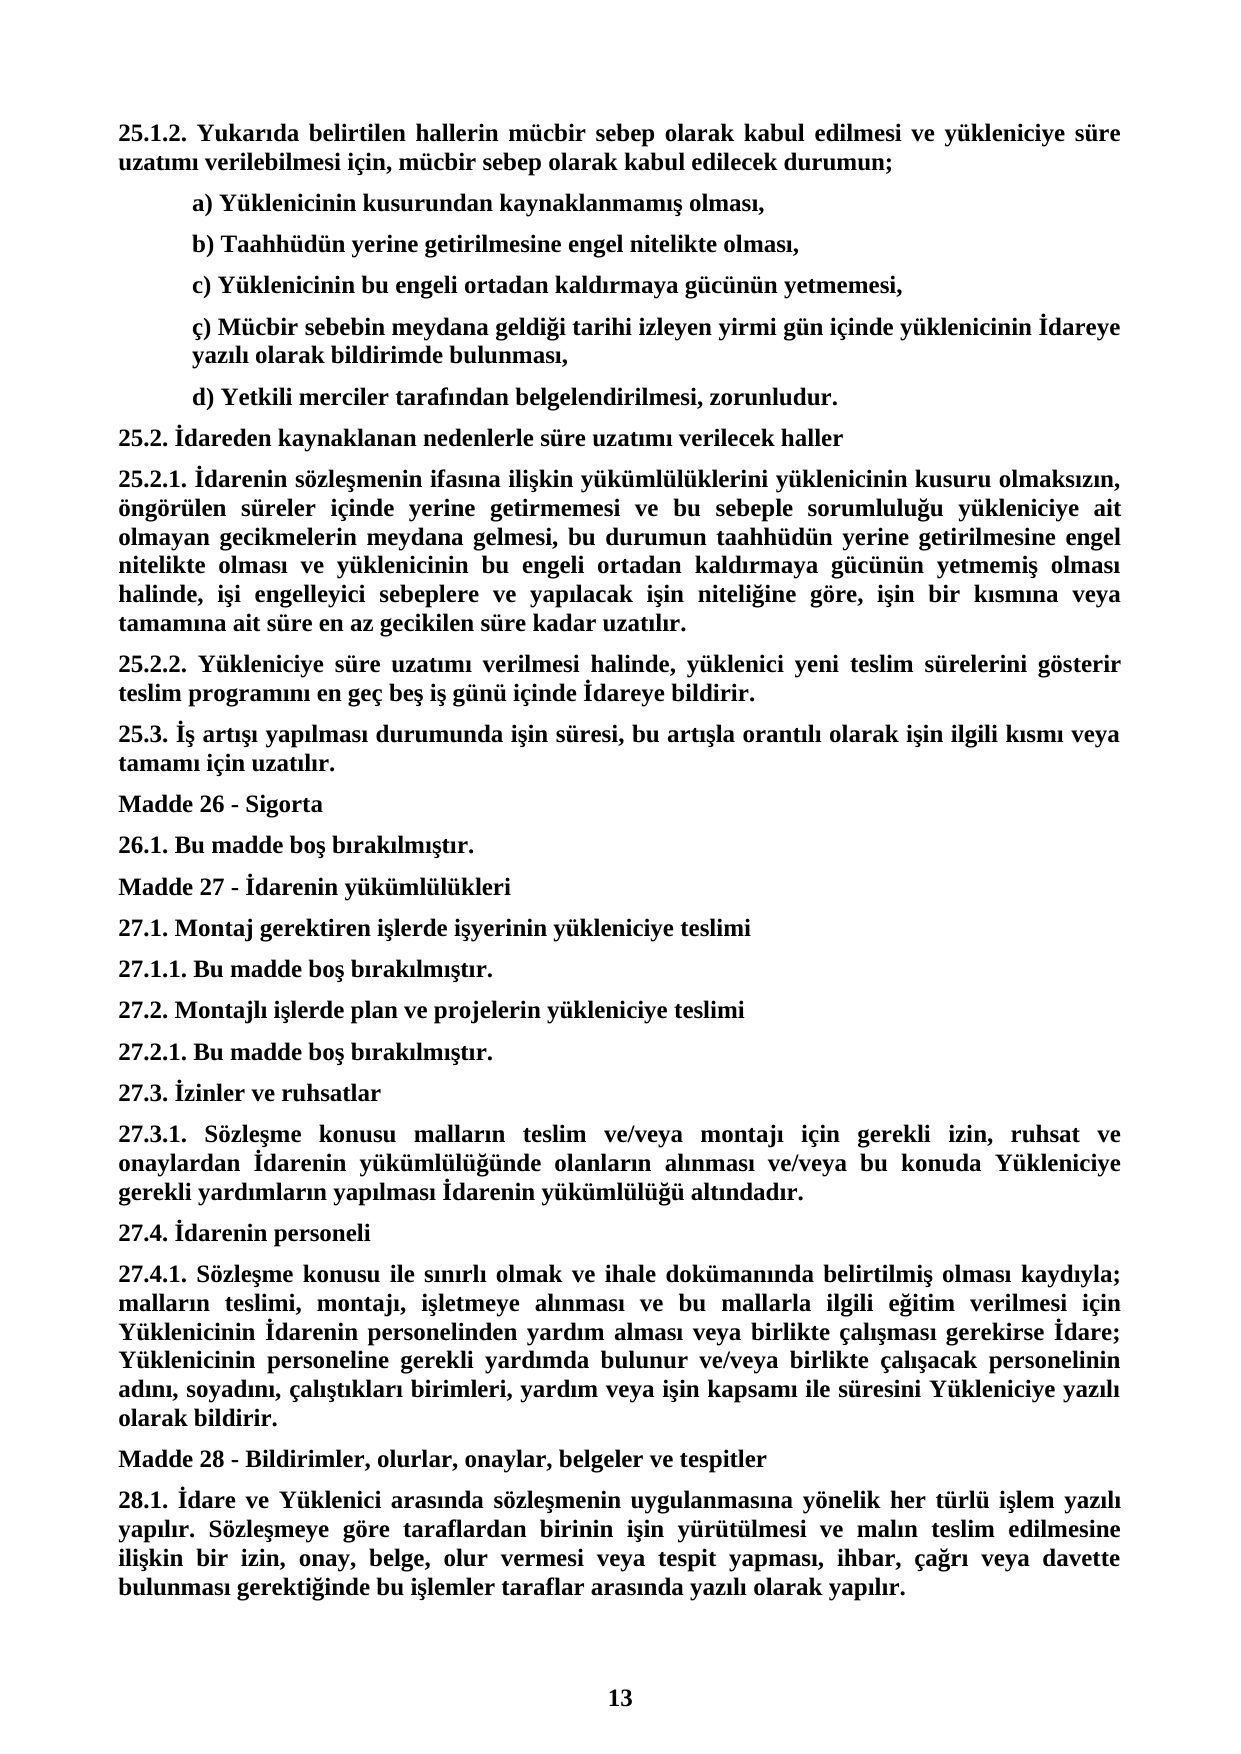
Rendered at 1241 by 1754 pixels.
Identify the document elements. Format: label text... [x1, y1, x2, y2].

text 25.2. İdareden kaynaklanan nedenlerle süre uzatımı verilecek haller [118, 423, 1122, 452]
text Madde 26 - Sigorta [118, 789, 1122, 818]
text ç) Mücbir sebebin meydana geldiği tarihi izleyen yirmi gün içinde yüklenicinin İdareye yazılı olarak bildirimde bulunması, [192, 312, 1122, 369]
text 25.2.1. İdarenin sözleşmenin ifasına ilişkin yükümlülüklerini yüklenicinin kusuru olmaksızın, öngörülen süreler içinde yerine getirmemesi ve bu sebeple sorumluluğu yükleniciye ait olmayan gecikmelerin meydana gelmesi, bu durumun taahhüdün yerine getirilmesine engel nitelikte olması ve yüklenicinin bu engeli ortadan kaldırmaya gücünün yetmemiş olması halinde, işi engelleyici sebeplere ve yapılacak işin niteliğine göre, işin bir kısmına veya tamamına ait süre en az gecikilen süre kadar uzatılır. [118, 464, 1122, 637]
text 27.4. İdarenin personeli [118, 1218, 1122, 1247]
text c) Yüklenicinin bu engeli ortadan kaldırmaya gücünün yetmemesi, [118, 271, 1122, 299]
text 25.3. İş artışı yapılması durumunda işin süresi, bu artışla orantılı olarak işin ilgili kısmı veya tamamı için uzatılır. [118, 719, 1122, 777]
text 27.2.1. Bu madde boş bırakılmıştır. [118, 1037, 1122, 1066]
text 27.3. İzinler ve ruhsatlar [118, 1078, 1122, 1107]
text 27.1.1. Bu madde boş bırakılmıştır. [118, 954, 1122, 983]
text 25.1.2. Yukarıda belirtilen hallerin mücbir sebep olarak kabul edilmesi ve yükleniciye süre uzatımı verilebilmesi için, mücbir sebep olarak kabul edilecek durumun; [118, 118, 1122, 176]
text 27.1. Montaj gerektiren işlerde işyerinin yükleniciye teslimi [118, 913, 1122, 942]
text b) Taahhüdün yerine getirilmesine engel nitelikte olması, [118, 229, 1122, 258]
text d) Yetkili merciler tarafından belgelendirilmesi, zorunludur. [118, 382, 1122, 411]
text 25.2.2. Yükleniciye süre uzatımı verilmesi halinde, yüklenici yeni teslim sürelerini gösterir teslim programını en geç beş iş günü içinde İdareye bildirir. [118, 649, 1122, 707]
text 28.1. İdare ve Yüklenici arasında sözleşmenin uygulanmasına yönelik her türlü işlem yazılı yapılır. Sözleşmeye göre taraflardan birinin işin yürütülmesi ve malın teslim edilmesine ilişkin bir izin, onay, belge, olur vermesi veya tespit yapması, ihbar, çağrı veya davette bulunması gerektiğinde bu işlemler taraflar arasında yazılı olarak yapılır. [118, 1486, 1122, 1601]
text 27.3.1. Sözleşme konusu malların teslim ve/veya montajı için gerekli izin, ruhsat ve onaylardan İdarenin yükümlülüğünde olanların alınması ve/veya bu konuda Yükleniciye gerekli yardımların yapılması İdarenin yükümlülüğü altındadır. [118, 1119, 1122, 1206]
text a) Yüklenicinin kusurundan kaynaklanmamış olması, [118, 188, 1122, 217]
text Madde 27 - İdarenin yükümlülükleri [118, 872, 1122, 901]
text Madde 28 - Bildirimler, olurlar, onaylar, belgeler ve tespitler [118, 1444, 1122, 1473]
text 27.2. Montajlı işlerde plan ve projelerin yükleniciye teslimi [118, 996, 1122, 1024]
text 27.4.1. Sözleşme konusu ile sınırlı olmak ve ihale dokümanında belirtilmiş olması kaydıyla; malların teslimi, montajı, işletmeye alınması ve bu mallarla ilgili eğitim verilmesi için Yüklenicinin İdarenin personelinden yardım alması veya birlikte çalışması gerekirse İdare; Yüklenicinin personeline gerekli yardımda bulunur ve/veya birlikte çalışacak personelinin adını, soyadını, çalıştıkları birimleri, yardım veya işin kapsamı ile süresini Yükleniciye yazılı olarak bildirir. [118, 1259, 1122, 1432]
text 26.1. Bu madde boş bırakılmıştır. [118, 831, 1122, 859]
